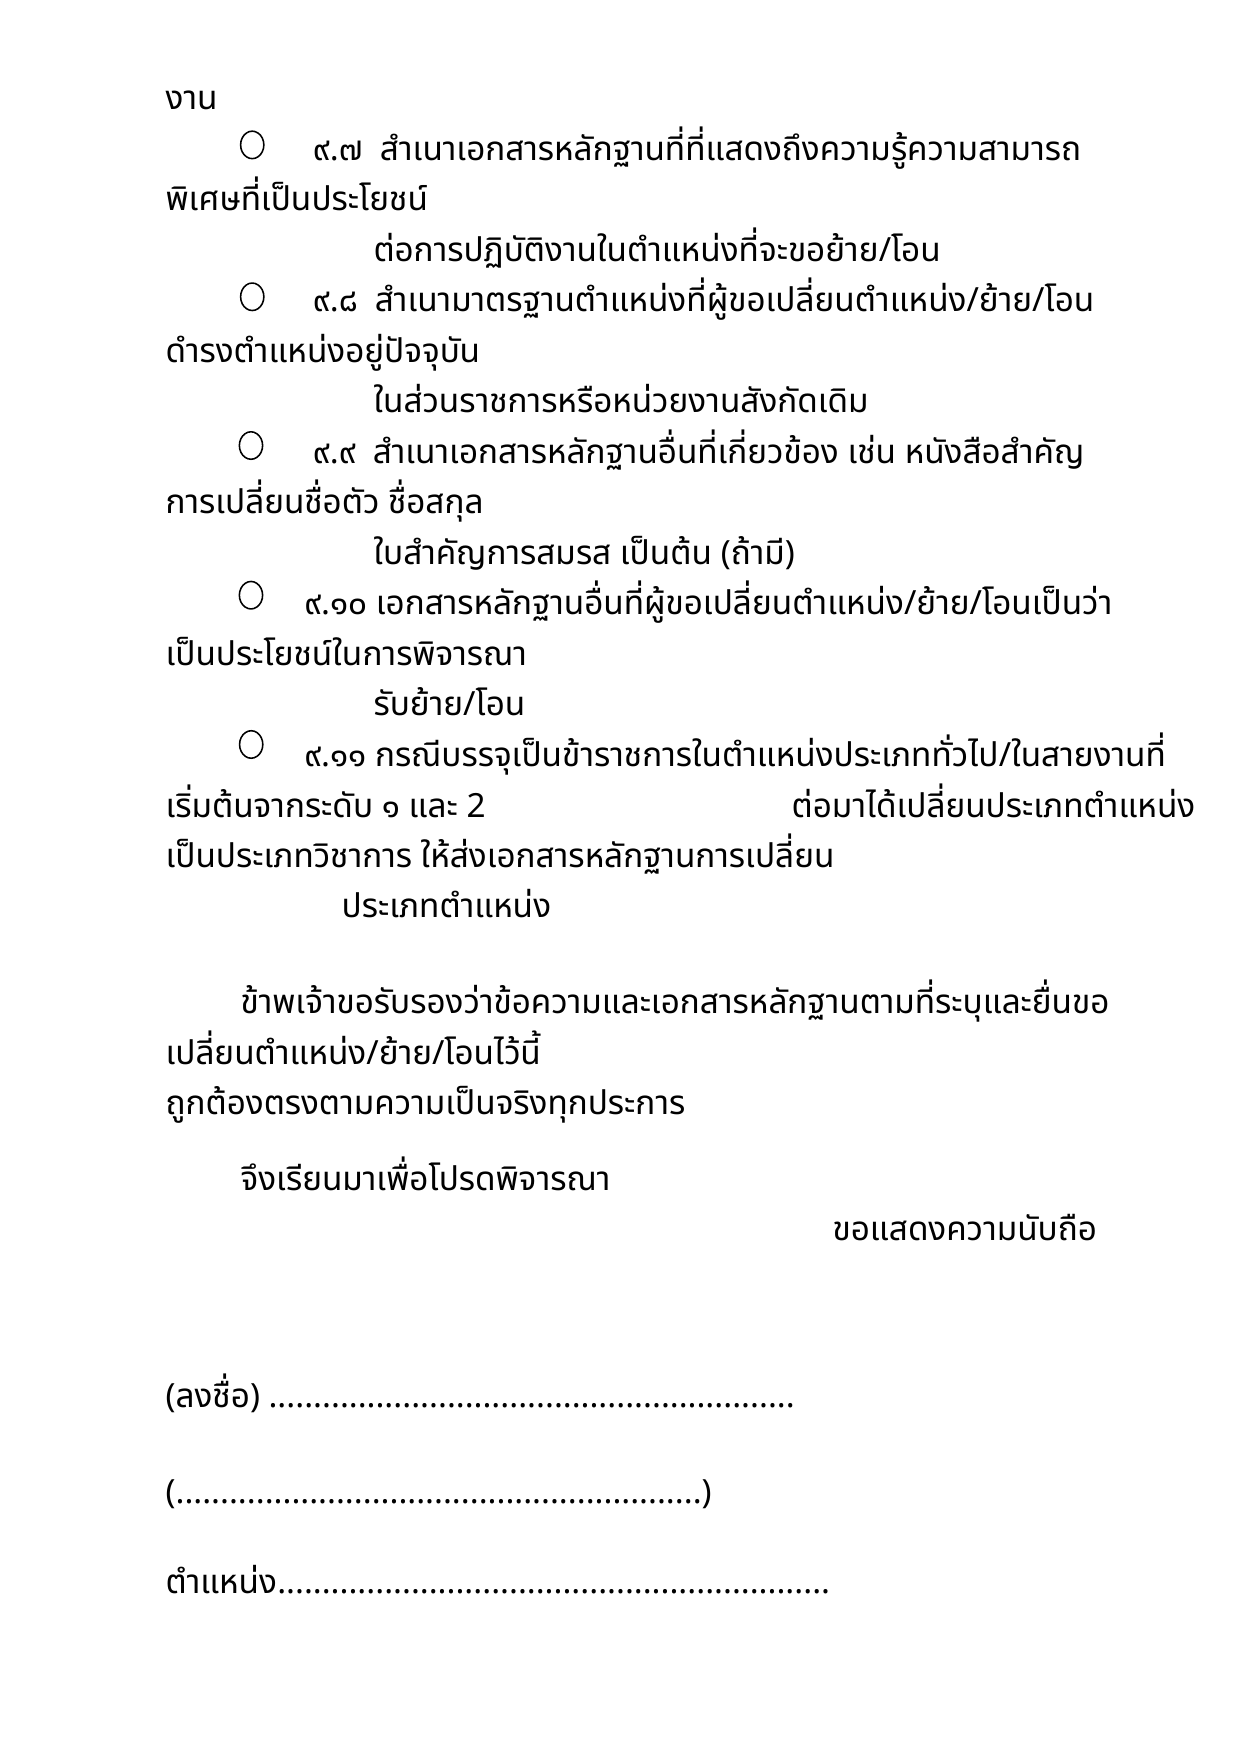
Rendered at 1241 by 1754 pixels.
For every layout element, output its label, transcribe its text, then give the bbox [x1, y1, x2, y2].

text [165, 74, 1125, 124]
text ข้าพเจ้าขอรับรองว่าข้อความและเอกสารหลักฐานตามที่ระบุและยื่นขอเปลี่ยนตำแหน่ง/ย้าย/โอนไว้นี้ [165, 978, 1125, 1079]
text ๙.๘ สำเนามาตรฐานตำแหน่งที่ผู้ขอเปลี่ยนตำแหน่ง/ย้าย/โอนดำรงตำแหน่งอยู่ปัจจุบัน [165, 276, 1125, 377]
text ๙.๗ สำเนาเอกสารหลักฐานที่ที่แสดงถึงความรู้ความสามารถพิเศษที่เป็นประโยชน์ [165, 124, 1125, 225]
text (...........................................................) [165, 1422, 1125, 1513]
text ในส่วนราชการหรือหน่วยงานสังกัดเดิม [165, 377, 1125, 427]
text ขอแสดงความนับถือ [165, 1205, 1125, 1256]
text ถูกต้องตรงตามความเป็นจริงทุกประการ [165, 1079, 1125, 1130]
text ตำแหน่ง.............................................................. [165, 1513, 1125, 1609]
text รับย้าย/โอน [165, 680, 1125, 731]
text จึงเรียนมาเพื่อโปรดพิจารณา [165, 1155, 1125, 1205]
text ๙.๑๐ เอกสารหลักฐานอื่นที่ผู้ขอเปลี่ยนตำแหน่ง/ย้าย/โอนเป็นว่าเป็นประโยชน์ในการพิจารณา [165, 579, 1125, 680]
text (ลงชื่อ) ........................................................... [165, 1326, 1125, 1422]
text ใบสำคัญการสมรส เป็นต้น (ถ้ามี) [165, 528, 1125, 579]
text ๙.๑๑ กรณีบรรจุเป็นข้าราชการในตำแหน่งประเภททั่วไป/ในสายงานที่เริ่มต้นจากระดับ ๑ และ 2 ต่อมาได้เปลี่ยนประเภทตำแหน่งเป็นประเภทวิชาการ ให้ส่งเอกสารหลักฐานการเปลี่ยน [165, 731, 1199, 882]
text ๙.๙ สำเนาเอกสารหลักฐานอื่นที่เกี่ยวข้อง เช่น หนังสือสำคัญการเปลี่ยนชื่อตัว ชื่อสกุล [165, 427, 1125, 528]
text ประเภทตำแหน่ง [165, 882, 1199, 933]
text ต่อการปฏิบัติงานในตำแหน่งที่จะขอย้าย/โอน [165, 225, 1125, 276]
